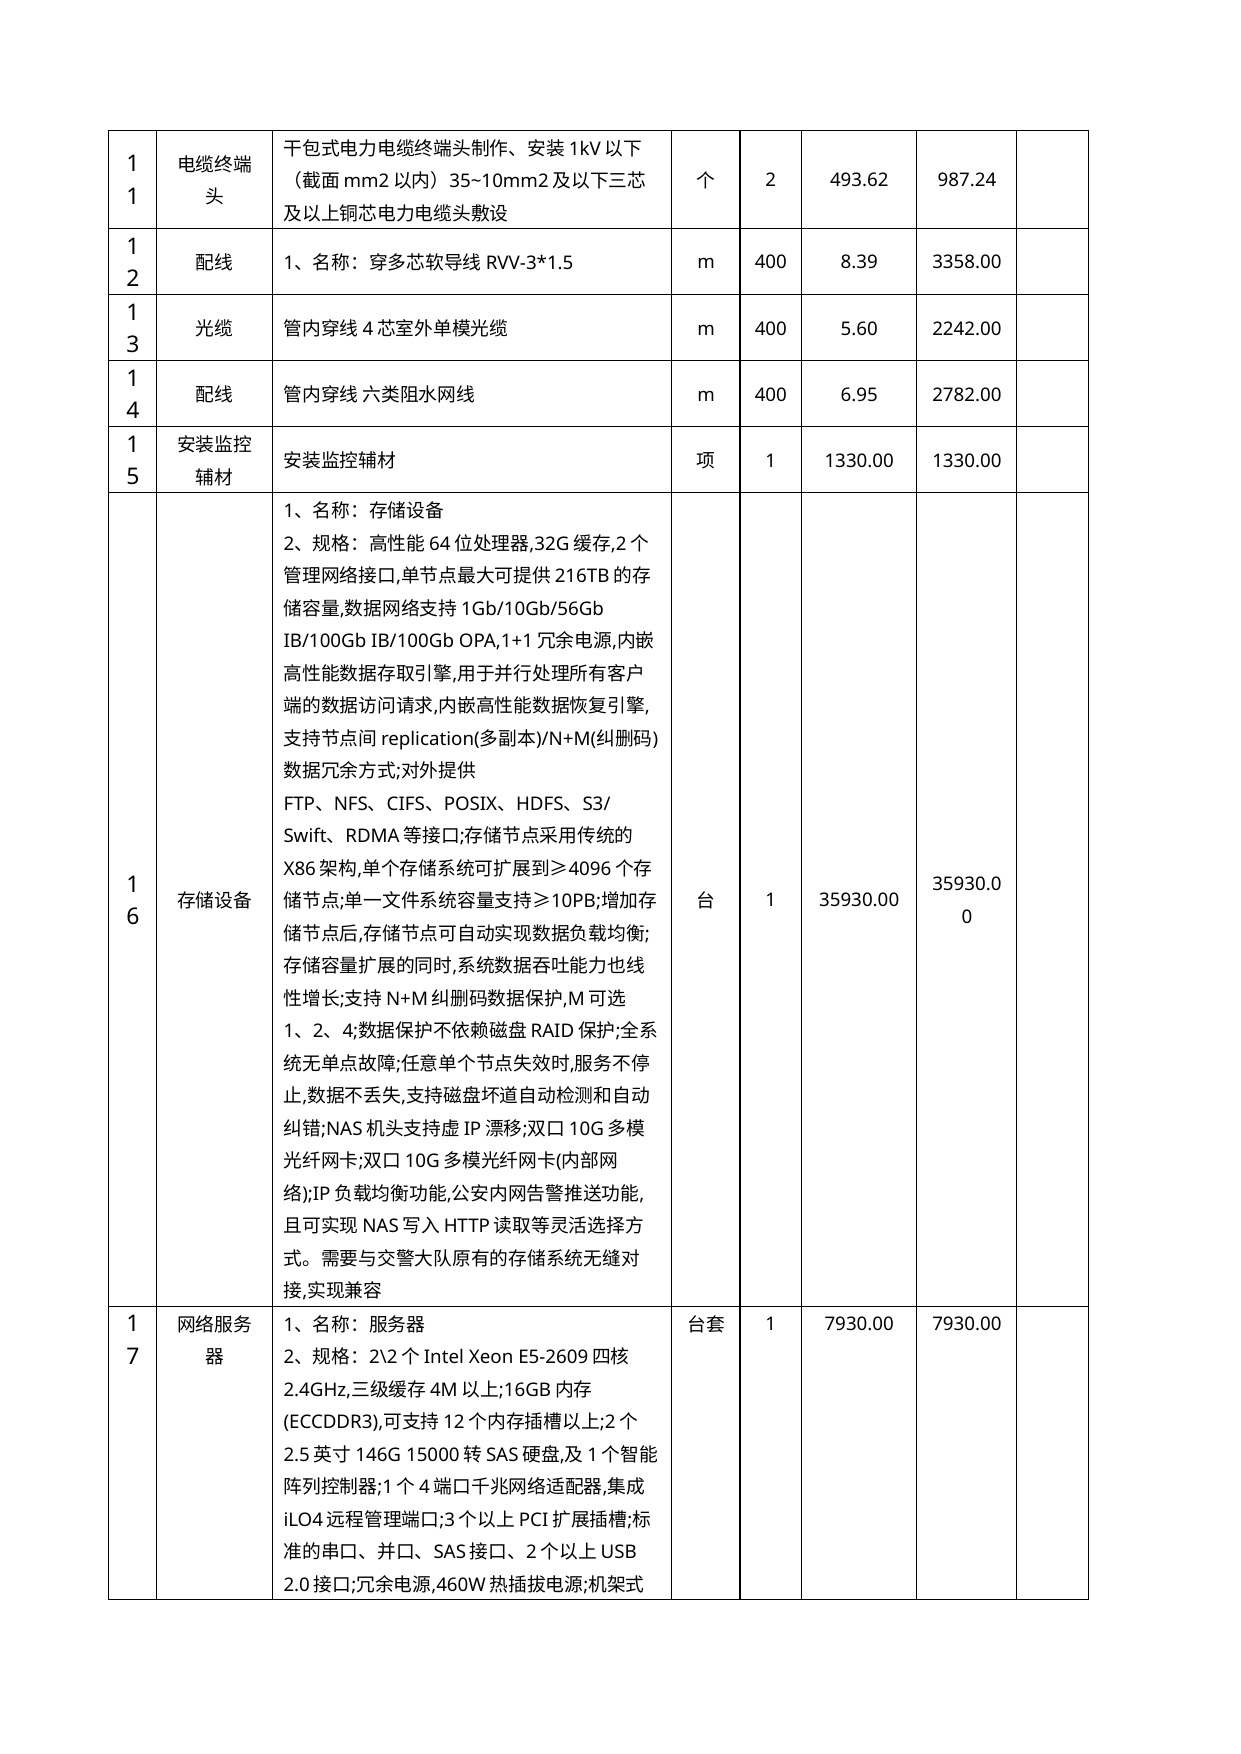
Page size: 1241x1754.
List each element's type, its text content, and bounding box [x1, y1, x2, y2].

table_cell 493.62 [802, 131, 916, 228]
table_cell 2242.00 [917, 295, 1016, 360]
table_cell 987.24 [917, 131, 1016, 228]
table_cell 1330.00 [802, 427, 916, 492]
table_cell 配线 [157, 361, 272, 426]
table_cell 6.95 [802, 361, 916, 426]
table_cell 1、名称：穿多芯软导线 RVV-3*1.5 [273, 229, 671, 294]
table_cell 7930.00 [917, 1307, 1016, 1599]
table_cell 2 [741, 131, 801, 228]
table_cell 管内穿线 4芯室外单模光缆 [273, 295, 671, 360]
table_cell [273, 1307, 671, 1599]
table_cell 安装监控辅材 [273, 427, 671, 492]
table_cell [1017, 427, 1088, 492]
table_cell 台套 [672, 1307, 739, 1599]
table_cell 400 [741, 229, 801, 294]
table_cell 安装监控辅材 [157, 427, 272, 492]
table_cell 个 [672, 131, 739, 228]
table_cell 7930.00 [802, 1307, 916, 1599]
table_cell 管内穿线 六类阻水网线 [273, 361, 671, 426]
table_cell 13 [109, 295, 156, 360]
table_cell [1017, 229, 1088, 294]
table_cell 光缆 [157, 295, 272, 360]
table_cell m [672, 295, 739, 360]
table_cell [1017, 1307, 1088, 1599]
table_cell 1 [741, 1307, 801, 1599]
table_cell [1017, 361, 1088, 426]
table_cell 8.39 [802, 229, 916, 294]
table_cell 17 [109, 1307, 156, 1599]
table_cell 35930.00 [802, 493, 916, 1306]
table_cell 1 [741, 427, 801, 492]
table_cell 干包式电力电缆终端头制作、安装 1kV以下（截面mm2以内）35~10mm2及以下三芯及以上铜芯电力电缆头敷设 [273, 131, 671, 228]
table_cell [1017, 295, 1088, 360]
table_cell 11 [109, 131, 156, 228]
table_cell [1017, 131, 1088, 228]
table_cell 电缆终端头 [157, 131, 272, 228]
table_cell 3358.00 [917, 229, 1016, 294]
table_cell 台 [672, 493, 739, 1306]
table_cell 12 [109, 229, 156, 294]
table_cell 项 [672, 427, 739, 492]
table_cell 35930.00 [917, 493, 1016, 1306]
table_cell 400 [741, 295, 801, 360]
table_cell 存储设备 [157, 493, 272, 1306]
table_cell 1、名称：存储设备 2、规格：高性能64位处理器,32G缓存,2个管理网络接口,单节点最大可提供216TB的存储容量,数据网络支持1Gb/10Gb/56Gb IB/100Gb IB/100Gb OPA,1+1冗余电源,内嵌高性能数据存取引擎,用于并行处理所有客户端的数据访问请求,内嵌高性能数据恢复引擎,支持节点间replication(多副本)/N+M(纠删码)数据冗余方式;对外提供FTP、NFS、CIFS、POSIX、HDFS、S3/Swift、RDMA等接口;存储节点采用传统的X86架构,单个存储系统可扩展到≥4096个存储节点;单一文件系统容量支持≥10PB;增加存储节点后,存储节点可自动实现数据负载均衡;存储容量扩展的同时,系统数据吞吐能力也线性增长;支持N+M纠删码数据保护,M可选1、2、4;数据保护不依赖磁盘RAID保护;全系统无单点故障;任意单个节点失效时,服务不停止,数据不丢失,支持磁盘坏道自动检测和自动纠错;NAS机头支持虚IP漂移;双口10G多模光纤网卡;双口10G多模光纤网卡(内部网络);IP负载均衡功能,公安内网告警推送功能,且可实现NAS写入HTTP读取等灵活选择方式。需要与交警大队原有的存储系统无缝对接,实现兼容 [273, 493, 671, 1306]
table_cell 网络服务器 [157, 1307, 272, 1599]
table_cell 14 [109, 361, 156, 426]
table_cell 5.60 [802, 295, 916, 360]
table_cell 15 [109, 427, 156, 492]
table_cell 2782.00 [917, 361, 1016, 426]
table_cell 配线 [157, 229, 272, 294]
table_cell 1330.00 [917, 427, 1016, 492]
table_cell 16 [109, 493, 156, 1306]
table_cell m [672, 361, 739, 426]
table_cell 1 [741, 493, 801, 1306]
table_cell [1017, 493, 1088, 1306]
table_cell 400 [741, 361, 801, 426]
table_cell m [672, 229, 739, 294]
